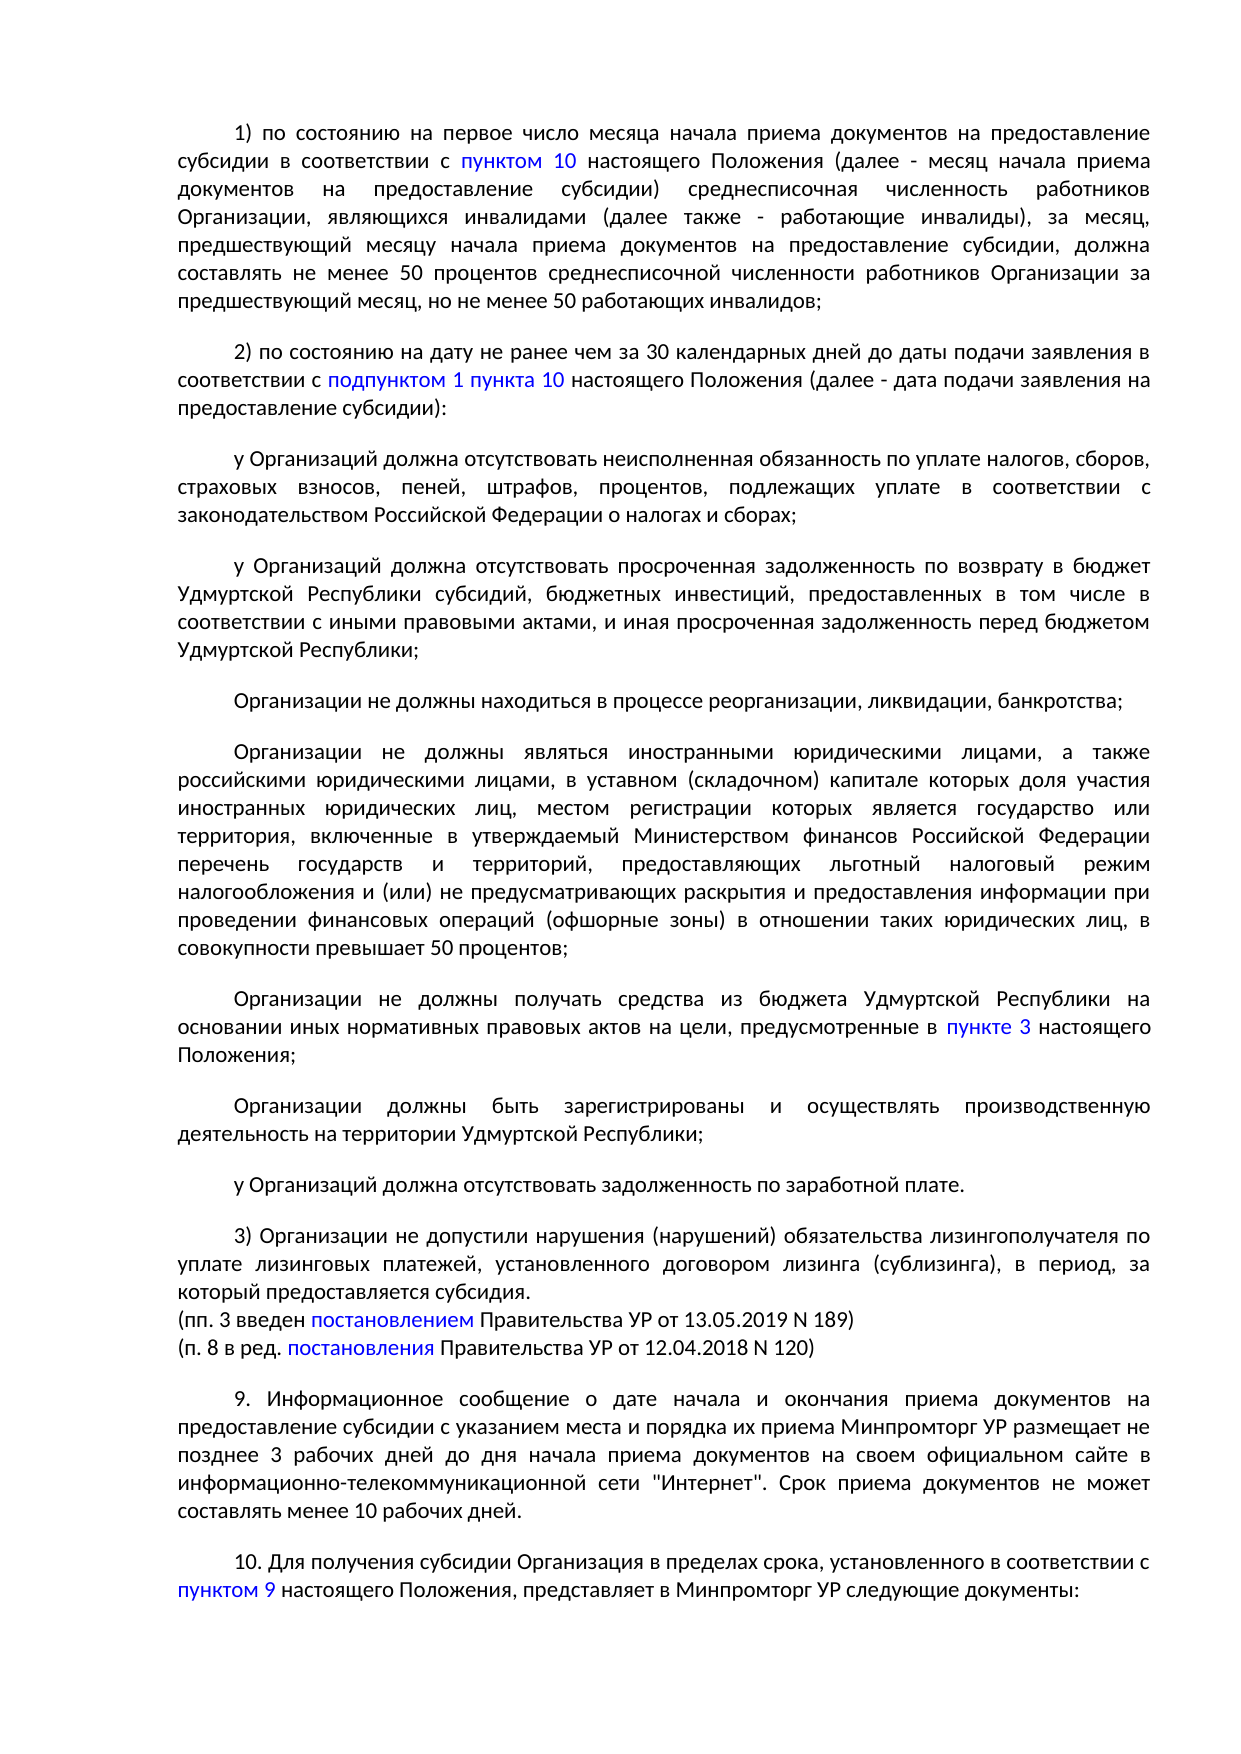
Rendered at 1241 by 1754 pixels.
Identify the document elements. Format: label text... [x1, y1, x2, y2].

text у Организаций должна отсутствовать просроченная задолженность по возврату в бюджет Удмуртской Республики субсидий, бюджетных инвестиций, предоставленных в том числе в соответствии с иными правовыми актами, и иная просроченная задолженность перед бюджетом Удмуртской Республики; [177, 551, 1152, 663]
text 2) по состоянию на дату не ранее чем за 30 календарных дней до даты подачи заявления в соответствии с подпунктом 1 пункта 10 настоящего Положения (далее - дата подачи заявления на предоставление субсидии): [177, 337, 1152, 421]
text Организации не должны получать средства из бюджета Удмуртской Республики на основании иных нормативных правовых актов на цели, предусмотренные в пункте 3 настоящего Положения; [177, 984, 1152, 1068]
text Организации не должны являться иностранными юридическими лицами, а также российскими юридическими лицами, в уставном (складочном) капитале которых доля участия иностранных юридических лиц, местом регистрации которых является государство или территория, включенные в утверждаемый Министерством финансов Российской Федерации перечень государств и территорий, предоставляющих льготный налоговый режим налогообложения и (или) не предусматривающих раскрытия и предоставления информации при проведении финансовых операций (офшорные зоны) в отношении таких юридических лиц, в совокупности превышает 50 процентов; [177, 737, 1152, 961]
text (пп. 3 введен постановлением Правительства УР от 13.05.2019 N 189) [177, 1305, 1152, 1333]
text у Организаций должна отсутствовать неисполненная обязанность по уплате налогов, сборов, страховых взносов, пеней, штрафов, процентов, подлежащих уплате в соответствии с законодательством Российской Федерации о налогах и сборах; [177, 444, 1152, 528]
text у Организаций должна отсутствовать задолженность по заработной плате. [177, 1170, 1152, 1198]
text 3) Организации не допустили нарушения (нарушений) обязательства лизингополучателя по уплате лизинговых платежей, установленного договором лизинга (сублизинга), в период, за который предоставляется субсидия. [177, 1221, 1152, 1305]
text 9. Информационное сообщение о дате начала и окончания приема документов на предоставление субсидии с указанием места и порядка их приема Минпромторг УР размещает не позднее 3 рабочих дней до дня начала приема документов на своем официальном сайте в информационно-телекоммуникационной сети "Интернет". Срок приема документов не может составлять менее 10 рабочих дней. [177, 1384, 1152, 1524]
text 1) по состоянию на первое число месяца начала приема документов на предоставление субсидии в соответствии с пунктом 10 настоящего Положения (далее - месяц начала приема документов на предоставление субсидии) среднесписочная численность работников Организации, являющихся инвалидами (далее также - работающие инвалиды), за месяц, предшествующий месяцу начала приема документов на предоставление субсидии, должна составлять не менее 50 процентов среднесписочной численности работников Организации за предшествующий месяц, но не менее 50 работающих инвалидов; [177, 118, 1152, 314]
text (п. 8 в ред. постановления Правительства УР от 12.04.2018 N 120) [177, 1333, 1152, 1361]
text Организации должны быть зарегистрированы и осуществлять производственную деятельность на территории Удмуртской Республики; [177, 1091, 1152, 1147]
text Организации не должны находиться в процессе реорганизации, ликвидации, банкротства; [177, 686, 1152, 714]
text 10. Для получения субсидии Организация в пределах срока, установленного в соответствии с пунктом 9 настоящего Положения, представляет в Минпромторг УР следующие документы: [177, 1547, 1152, 1603]
